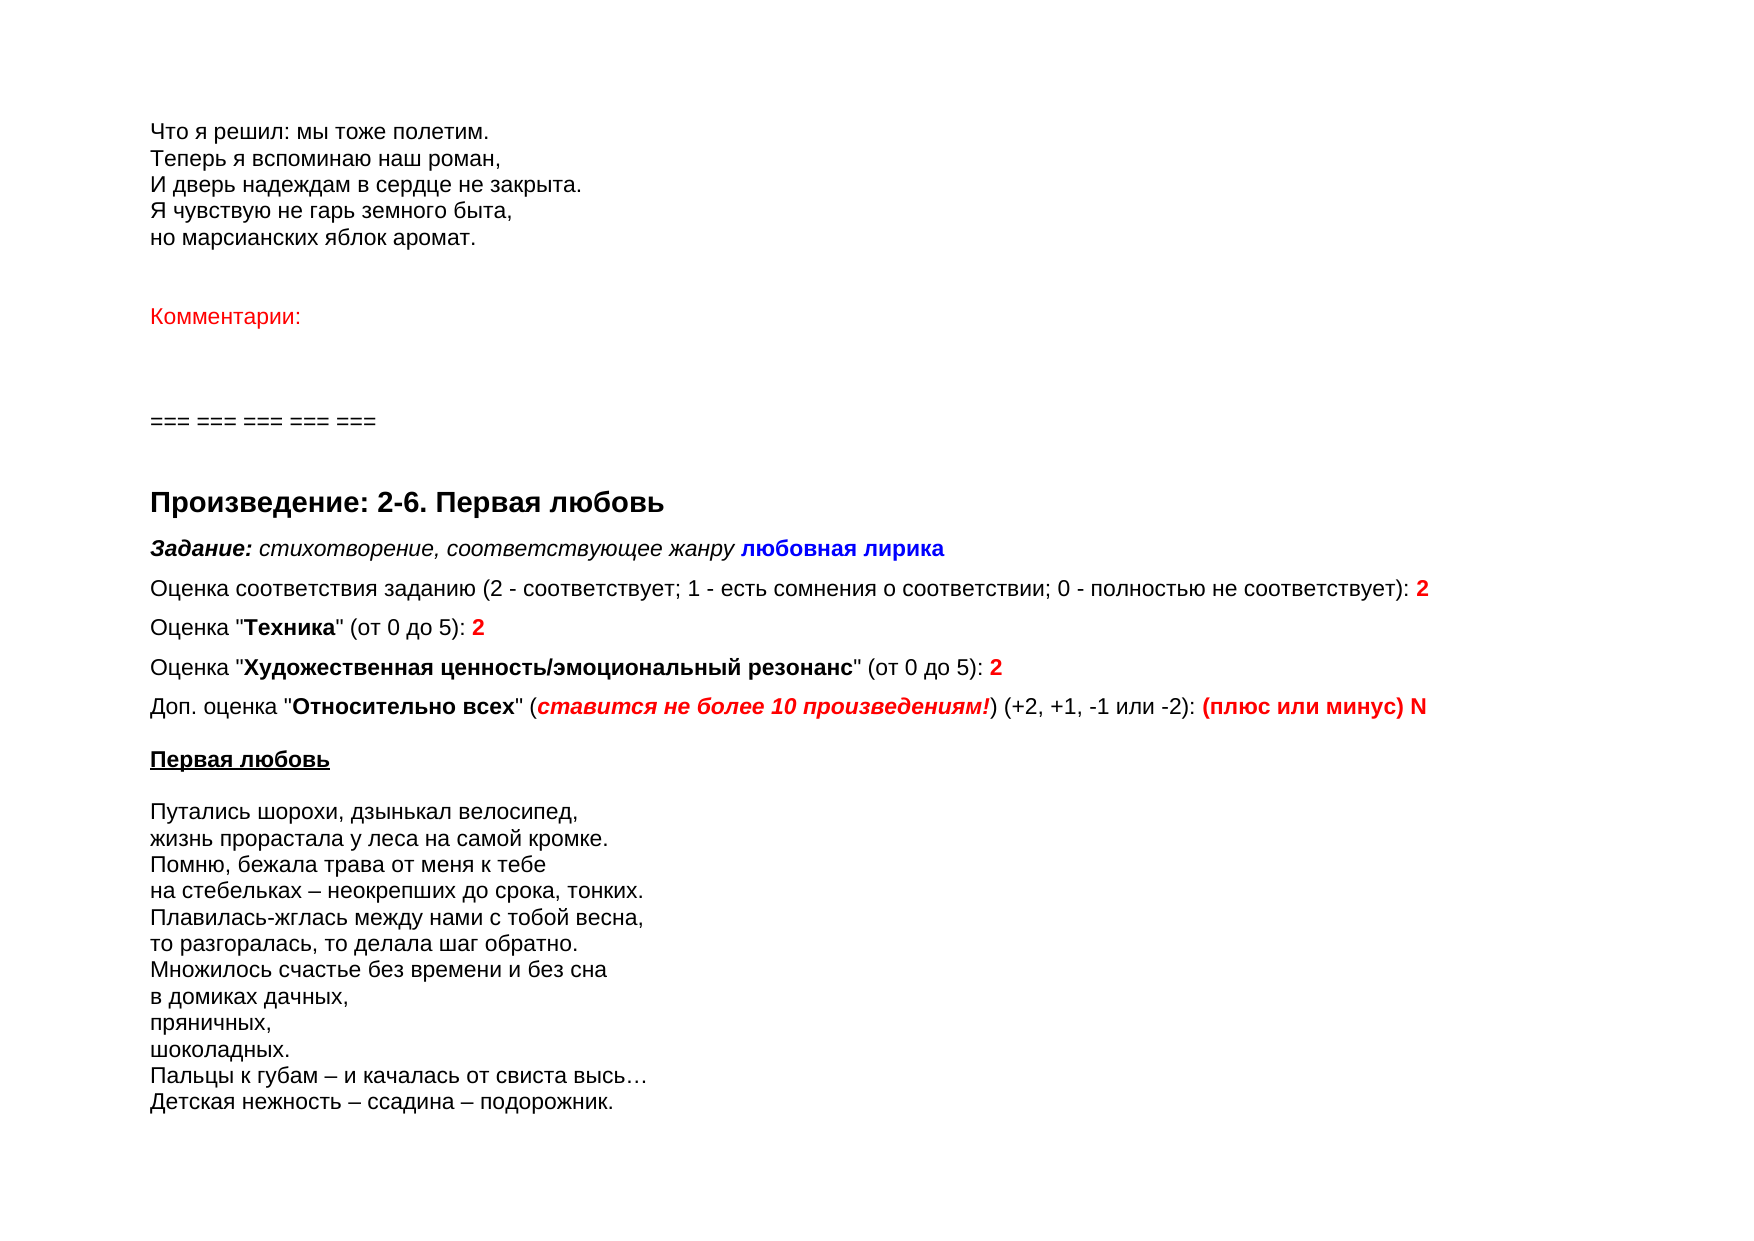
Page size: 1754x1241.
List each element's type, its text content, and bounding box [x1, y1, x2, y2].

text Задание: стихотворение, соответствующее жанру любовная лирика [150, 535, 1604, 561]
text Плавилась-жглась между нами с тобой весна, [150, 904, 1604, 930]
text но марсианских яблок аромат. [150, 223, 1604, 250]
text Что я решил: мы тоже полетим. [150, 118, 1604, 144]
text на стебельках – неокрепших до срока, тонких. [150, 877, 1604, 904]
text в домиках дачных, [150, 983, 1604, 1009]
text то разгоралась, то делала шаг обратно. [150, 930, 1604, 956]
text Детская нежность – ссадина – подорожник. [150, 1088, 1604, 1114]
text Помню, бежала трава от меня к тебе [150, 851, 1604, 877]
text пряничных, [150, 1009, 1604, 1036]
text Множилось счастье без времени и без сна [150, 956, 1604, 983]
text Теперь я вспоминаю наш роман, [150, 144, 1604, 171]
text Комментарии: [150, 303, 1604, 329]
text шоколадных. [150, 1036, 1604, 1062]
text Путались шорохи, дзынькал велосипед, [150, 798, 1604, 825]
text === === === === === [150, 408, 1604, 434]
text Оценка "Художественная ценность/эмоциональный резонанс" (от 0 до 5): 2 [150, 653, 1604, 680]
text Произведение: 2-6. Первая любовь [150, 485, 1604, 518]
text Первая любовь [150, 746, 1604, 772]
text Оценка "Техника" (от 0 до 5): 2 [150, 614, 1604, 640]
text Я чувствую не гарь земного быта, [150, 197, 1604, 223]
text И дверь надеждам в сердце не закрыта. [150, 171, 1604, 197]
text Доп. оценка "Относительно всех" (ставится не более 10 произведениям!) (+2, +1, -1 или -2): (плюс или минус) N [150, 693, 1604, 719]
text Пальцы к губам – и качалась от свиста высь… [150, 1062, 1604, 1088]
text жизнь прорастала у леса на самой кромке. [150, 825, 1604, 851]
text Оценка соответствия заданию (2 - соответствует; 1 - есть сомнения о соответствии; 0 - полностью не соответствует): 2 [150, 574, 1604, 601]
